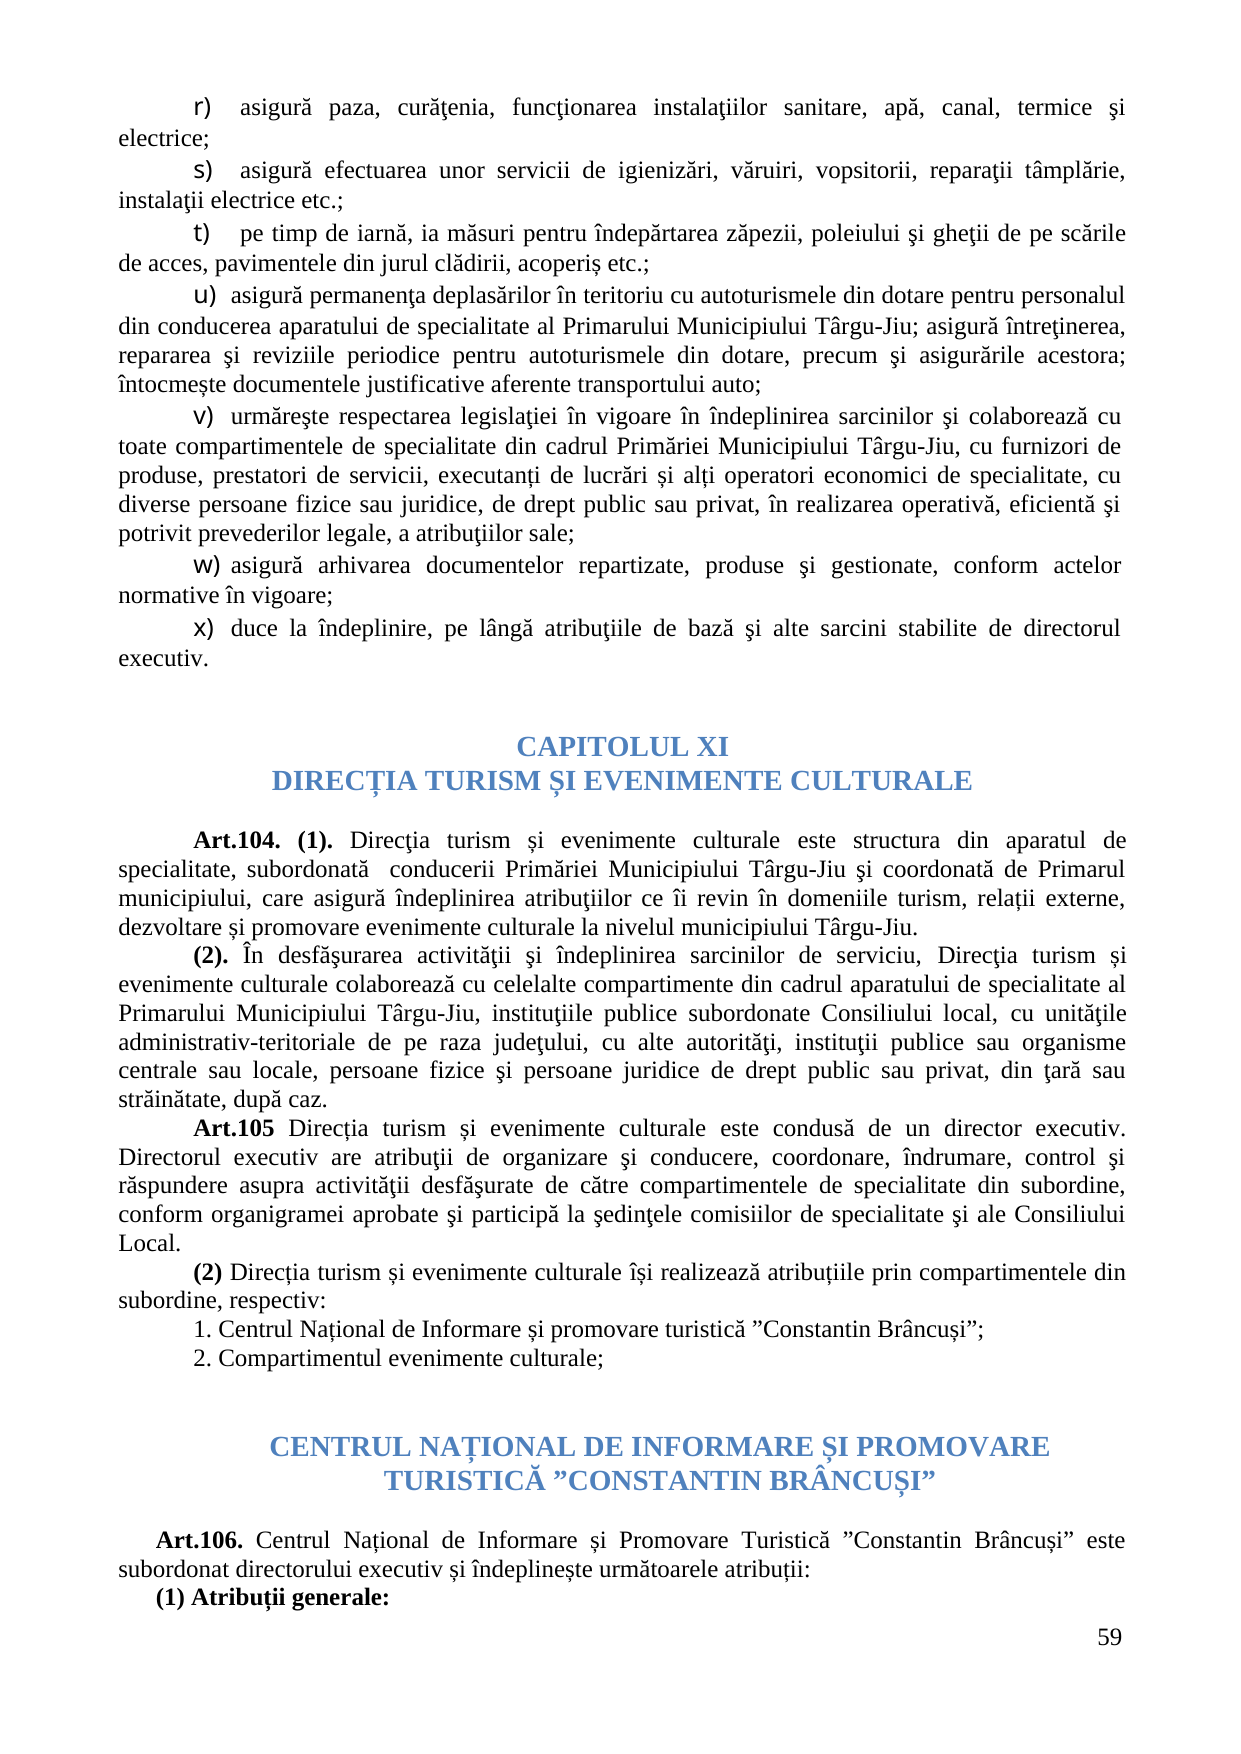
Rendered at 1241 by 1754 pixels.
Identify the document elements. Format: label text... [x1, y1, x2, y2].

text Art.104. (1). Direcţia turism și evenimente culturale este structura din aparatul de specialitate, subordonată conducerii Primăriei Municipiului Târgu-Jiu şi coordonată de Primarul municipiului, care asigură îndeplinirea atribuţiilor ce îi revin în domeniile turism, relații externe, dezvoltare și promovare evenimente culturale la nivelul municipiului Târgu-Jiu. [118, 825, 1127, 940]
text CAPITOLUL XI [118, 729, 1127, 763]
list asigură arhivarea documentelor repartizate, produse şi gestionate, conform actelor normative în vigoare; [118, 546, 1122, 609]
list pe timp de iarnă, ia măsuri pentru îndepărtarea zăpezii, poleiului şi gheţii de pe scările de acces, pavimentele din jurul clădirii, acoperiș etc.; [118, 214, 1127, 277]
text Art.105 Direcția turism și evenimente culturale este condusă de un director executiv. Directorul executiv are atribuţii de organizare şi conducere, coordonare, îndrumare, control şi răspundere asupra activităţii desfăşurate de către compartimentele de specialitate din subordine, conform organigramei aprobate şi participă la şedinţele comisiilor de specialitate şi ale Consiliului Local. [118, 1113, 1127, 1257]
list duce la îndeplinire, pe lângă atribuţiile de bază şi alte sarcini stabilite de directorul executiv. [118, 609, 1122, 672]
list asigură efectuarea unor servicii de igienizări, văruiri, vopsitorii, reparaţii tâmplărie, instalaţii electrice etc.; [118, 151, 1127, 214]
text (2). În desfăşurarea activităţii şi îndeplinirea sarcinilor de serviciu, Direcţia turism și evenimente culturale colaborează cu celelalte compartimente din cadrul aparatului de specialitate al Primarului Municipiului Târgu-Jiu, instituţiile publice subordonate Consiliului local, cu unităţile administrativ-teritoriale de pe raza judeţului, cu alte autorităţi, instituţii publice sau organisme centrale sau locale, persoane fizice şi persoane juridice de drept public sau privat, din ţară sau străinătate, după caz. [118, 940, 1127, 1113]
text 1. Centrul Național de Informare și promovare turistică ”Constantin Brâncuși”; [118, 1314, 1127, 1343]
text 2. Compartimentul evenimente culturale; [118, 1343, 1127, 1372]
text Art.106. Centrul Național de Informare și Promovare Turistică ”Constantin Brâncuși” este subordonat directorului executiv și îndeplinește următoarele atribuții: [118, 1525, 1127, 1582]
list asigură paza, curăţenia, funcţionarea instalaţiilor sanitare, apă, canal, termice şi electrice; [118, 89, 1127, 151]
text (1) Atribuții generale: [118, 1582, 1127, 1611]
list asigură permanenţa deplasărilor în teritoriu cu autoturismele din dotare pentru personalul din conducerea aparatului de specialitate al Primarului Municipiului Târgu-Jiu; asigură întreţinerea, repararea şi reviziile periodice pentru autoturismele din dotare, precum şi asigurările acestora; întocmește documentele justificative aferente transportului auto; [118, 277, 1127, 397]
text CENTRUL NAȚIONAL DE INFORMARE ȘI PROMOVARE [118, 1429, 1127, 1463]
text (2) Direcția turism și evenimente culturale își realizează atribuțiile prin compartimentele din subordine, respectiv: [118, 1257, 1127, 1314]
list urmăreşte respectarea legislaţiei în vigoare în îndeplinirea sarcinilor şi colaborează cu toate compartimentele de specialitate din cadrul Primăriei Municipiului Târgu-Jiu, cu furnizori de produse, prestatori de servicii, executanți de lucrări și alți operatori economici de specialitate, cu diverse persoane fizice sau juridice, de drept public sau privat, în realizarea operativă, eficientă şi potrivit prevederilor legale, a atribuţiilor sale; [118, 397, 1122, 546]
text TURISTICĂ ”CONSTANTIN BRÂNCUȘI” [118, 1463, 1127, 1496]
text DIRECȚIA TURISM ȘI EVENIMENTE CULTURALE [118, 763, 1127, 797]
